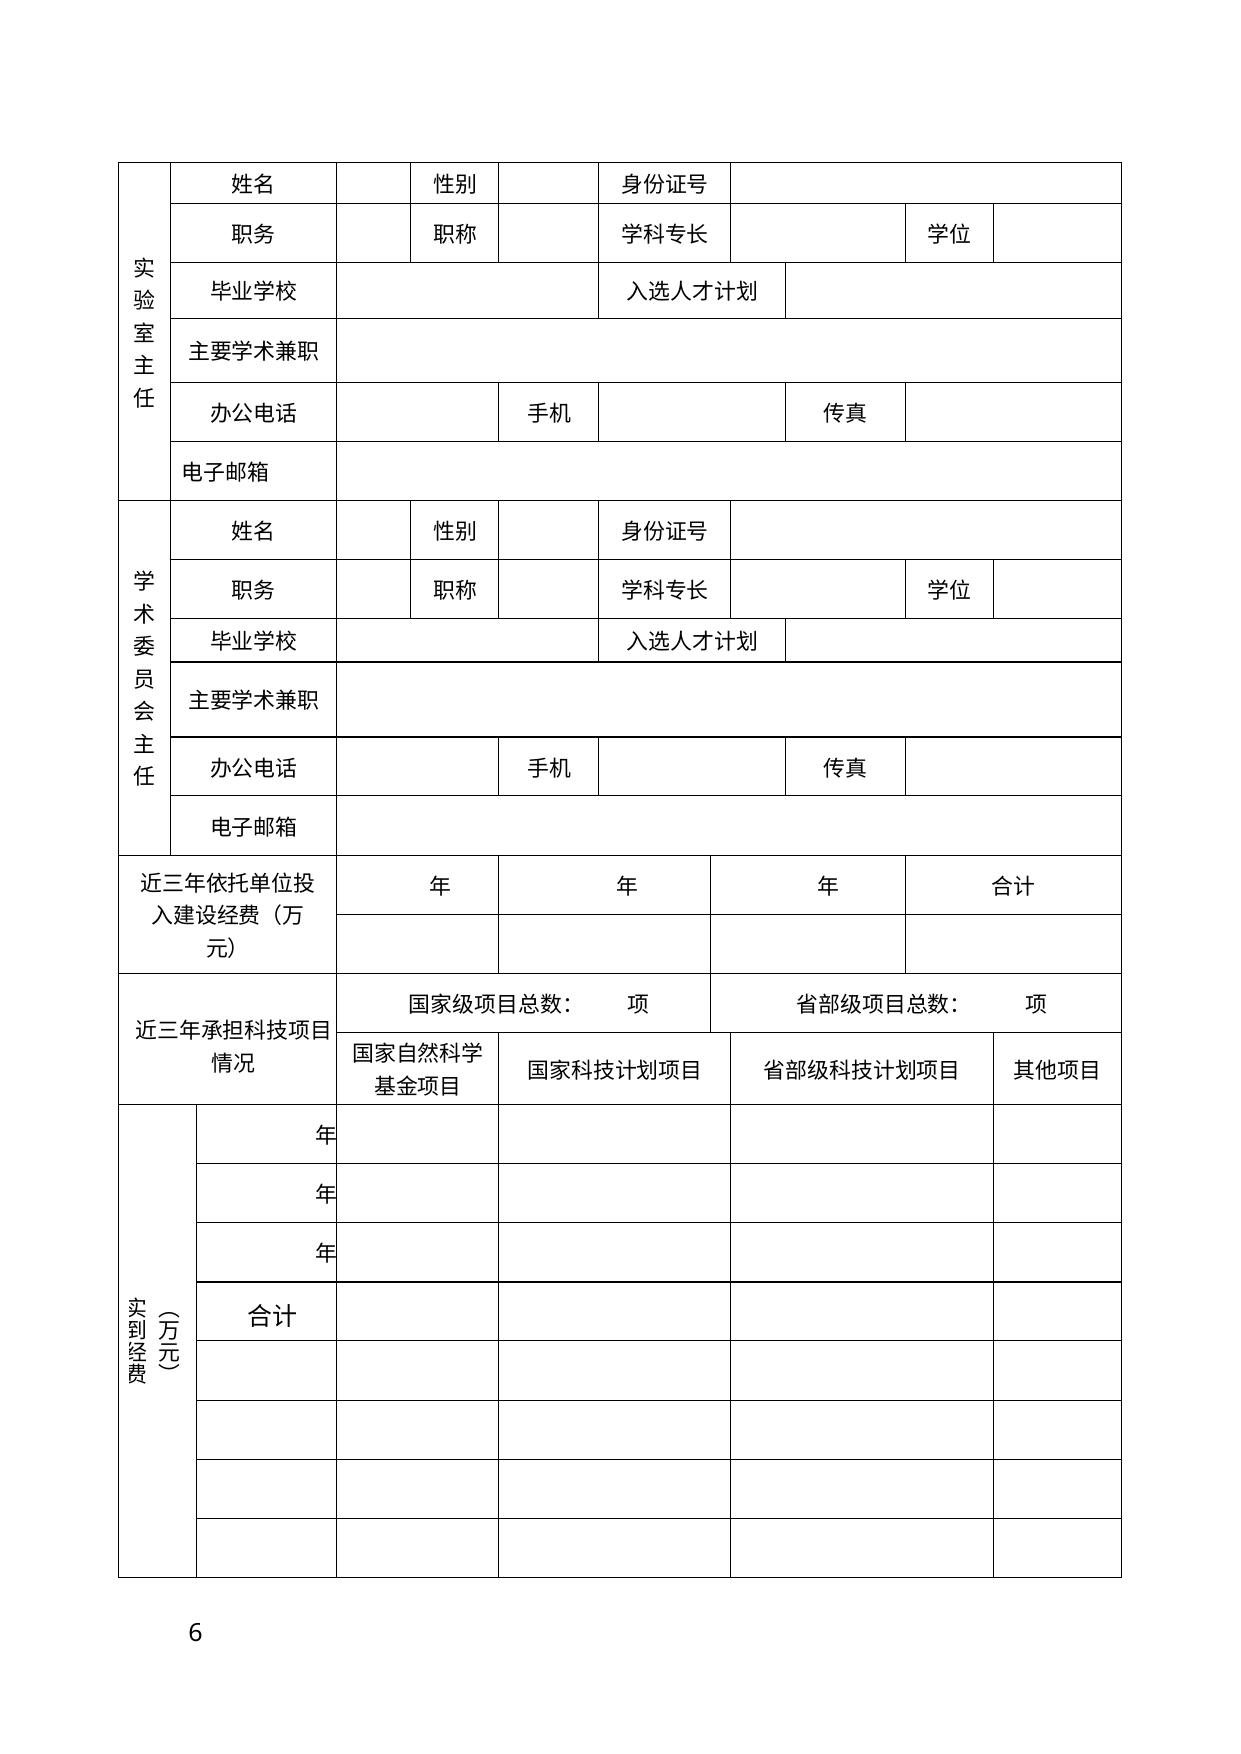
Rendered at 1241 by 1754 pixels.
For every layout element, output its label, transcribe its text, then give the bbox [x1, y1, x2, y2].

table_cell [337, 915, 498, 973]
table_cell [994, 1283, 1121, 1340]
table_cell [599, 383, 785, 441]
table_cell 年 [711, 856, 905, 913]
table_cell [337, 1105, 498, 1163]
table_cell [731, 501, 1121, 559]
table_cell [197, 1519, 336, 1577]
table_cell [994, 1401, 1121, 1458]
table_cell [499, 1283, 730, 1340]
table_cell [731, 1223, 993, 1281]
table_cell [731, 1341, 993, 1399]
table_cell 合计 [197, 1283, 336, 1340]
table_cell [337, 1223, 498, 1281]
table_cell 主要学术兼职 [171, 319, 336, 382]
table_cell 省部级科技计划项目 [731, 1033, 993, 1104]
table_cell [499, 1519, 730, 1577]
table_cell （万元） 实到经费 [119, 1105, 196, 1577]
table_cell 国家级项目总数： 项 [337, 974, 710, 1032]
table_cell [337, 501, 410, 559]
table_cell 毕业学校 [171, 619, 336, 661]
table_cell [731, 1460, 993, 1518]
table_cell [731, 163, 1121, 203]
table_cell [994, 1223, 1121, 1281]
table_cell [337, 796, 1121, 854]
table_cell 国家自然科学基金项目 [337, 1033, 498, 1104]
table_cell [337, 1519, 498, 1577]
table_cell [906, 915, 1121, 973]
table_cell [786, 263, 1121, 317]
table_cell [906, 738, 1121, 795]
table_cell 年 [197, 1105, 336, 1163]
table_cell [197, 1341, 336, 1399]
table_cell 实验室主任 [119, 163, 170, 500]
table_cell 姓名 [171, 163, 336, 203]
table_cell 合计 [906, 856, 1121, 913]
table_cell 年 [337, 856, 498, 913]
table_cell 学科专长 [599, 560, 730, 618]
table_cell [499, 204, 598, 262]
table_cell 传真 [786, 383, 905, 441]
table_cell [499, 1105, 730, 1163]
table_cell 学位 [906, 560, 993, 618]
table_cell 办公电话 [171, 738, 336, 795]
table_cell 姓名 [171, 501, 336, 559]
table_cell 性别 [411, 501, 498, 559]
table_cell [731, 204, 905, 262]
table_cell [337, 1283, 498, 1340]
table_cell 手机 [499, 738, 598, 795]
table_cell [337, 442, 1121, 500]
table_cell 传真 [786, 738, 905, 795]
table_cell [499, 1460, 730, 1518]
table_cell 国家科技计划项目 [499, 1033, 730, 1104]
table_cell [499, 560, 598, 618]
table_cell 办公电话 [171, 383, 336, 441]
table_cell 年 [197, 1223, 336, 1281]
table_cell [731, 1401, 993, 1458]
table_cell [337, 560, 410, 618]
table_cell 性别 [411, 163, 498, 203]
table_cell [994, 1105, 1121, 1163]
table_cell [499, 1401, 730, 1458]
table_cell [786, 619, 1121, 661]
table_cell [337, 738, 498, 795]
table_cell [994, 1460, 1121, 1518]
table_cell [337, 1341, 498, 1399]
table_cell 学术委员会主任 [119, 501, 170, 854]
table_cell 入选人才计划 [599, 263, 785, 317]
table_cell [499, 915, 710, 973]
table_cell [906, 383, 1121, 441]
table_cell [337, 1401, 498, 1458]
table_cell [711, 915, 905, 973]
table_cell [994, 1519, 1121, 1577]
table_cell [337, 1460, 498, 1518]
table_cell [731, 560, 905, 618]
table_cell [731, 1164, 993, 1222]
table_cell [994, 204, 1121, 262]
table_cell [337, 663, 1121, 736]
table_cell [499, 1164, 730, 1222]
table_cell [499, 501, 598, 559]
table_cell [337, 263, 598, 317]
table_cell [499, 163, 598, 203]
table_cell 职称 [411, 204, 498, 262]
table_cell [994, 1164, 1121, 1222]
table_cell [599, 738, 785, 795]
table_cell [994, 1341, 1121, 1399]
table_cell [197, 1460, 336, 1518]
table_cell 毕业学校 [171, 263, 336, 317]
table_cell 职务 [171, 560, 336, 618]
table_cell 年 [197, 1164, 336, 1222]
table_cell [337, 1164, 498, 1222]
table_cell 其他项目 [994, 1033, 1121, 1104]
table_cell [337, 319, 1121, 382]
table_cell [499, 1223, 730, 1281]
table_cell 职称 [411, 560, 498, 618]
table_cell [337, 383, 498, 441]
table_cell [337, 204, 410, 262]
table_cell 学位 [906, 204, 993, 262]
table_cell 近三年承担科技项目情况 [119, 974, 336, 1104]
table_cell 电子邮箱 [171, 796, 336, 854]
table_cell 电子邮箱 [171, 442, 336, 500]
table_cell 入选人才计划 [599, 619, 785, 661]
table_cell 身份证号 [599, 163, 730, 203]
table_cell [197, 1401, 336, 1458]
table_cell 职务 [171, 204, 336, 262]
table_cell 主要学术兼职 [171, 663, 336, 736]
table_cell 省部级项目总数： 项 [711, 974, 1121, 1032]
table_cell [499, 1341, 730, 1399]
table_cell [337, 163, 410, 203]
table_cell 近三年依托单位投入建设经费（万元） [119, 856, 336, 973]
table_cell 身份证号 [599, 501, 730, 559]
table_cell [994, 560, 1121, 618]
table_cell 年 [499, 856, 710, 913]
table_cell [731, 1105, 993, 1163]
table_cell [337, 619, 598, 661]
table_cell [731, 1283, 993, 1340]
table_cell 手机 [499, 383, 598, 441]
table_cell 学科专长 [599, 204, 730, 262]
table_cell [731, 1519, 993, 1577]
